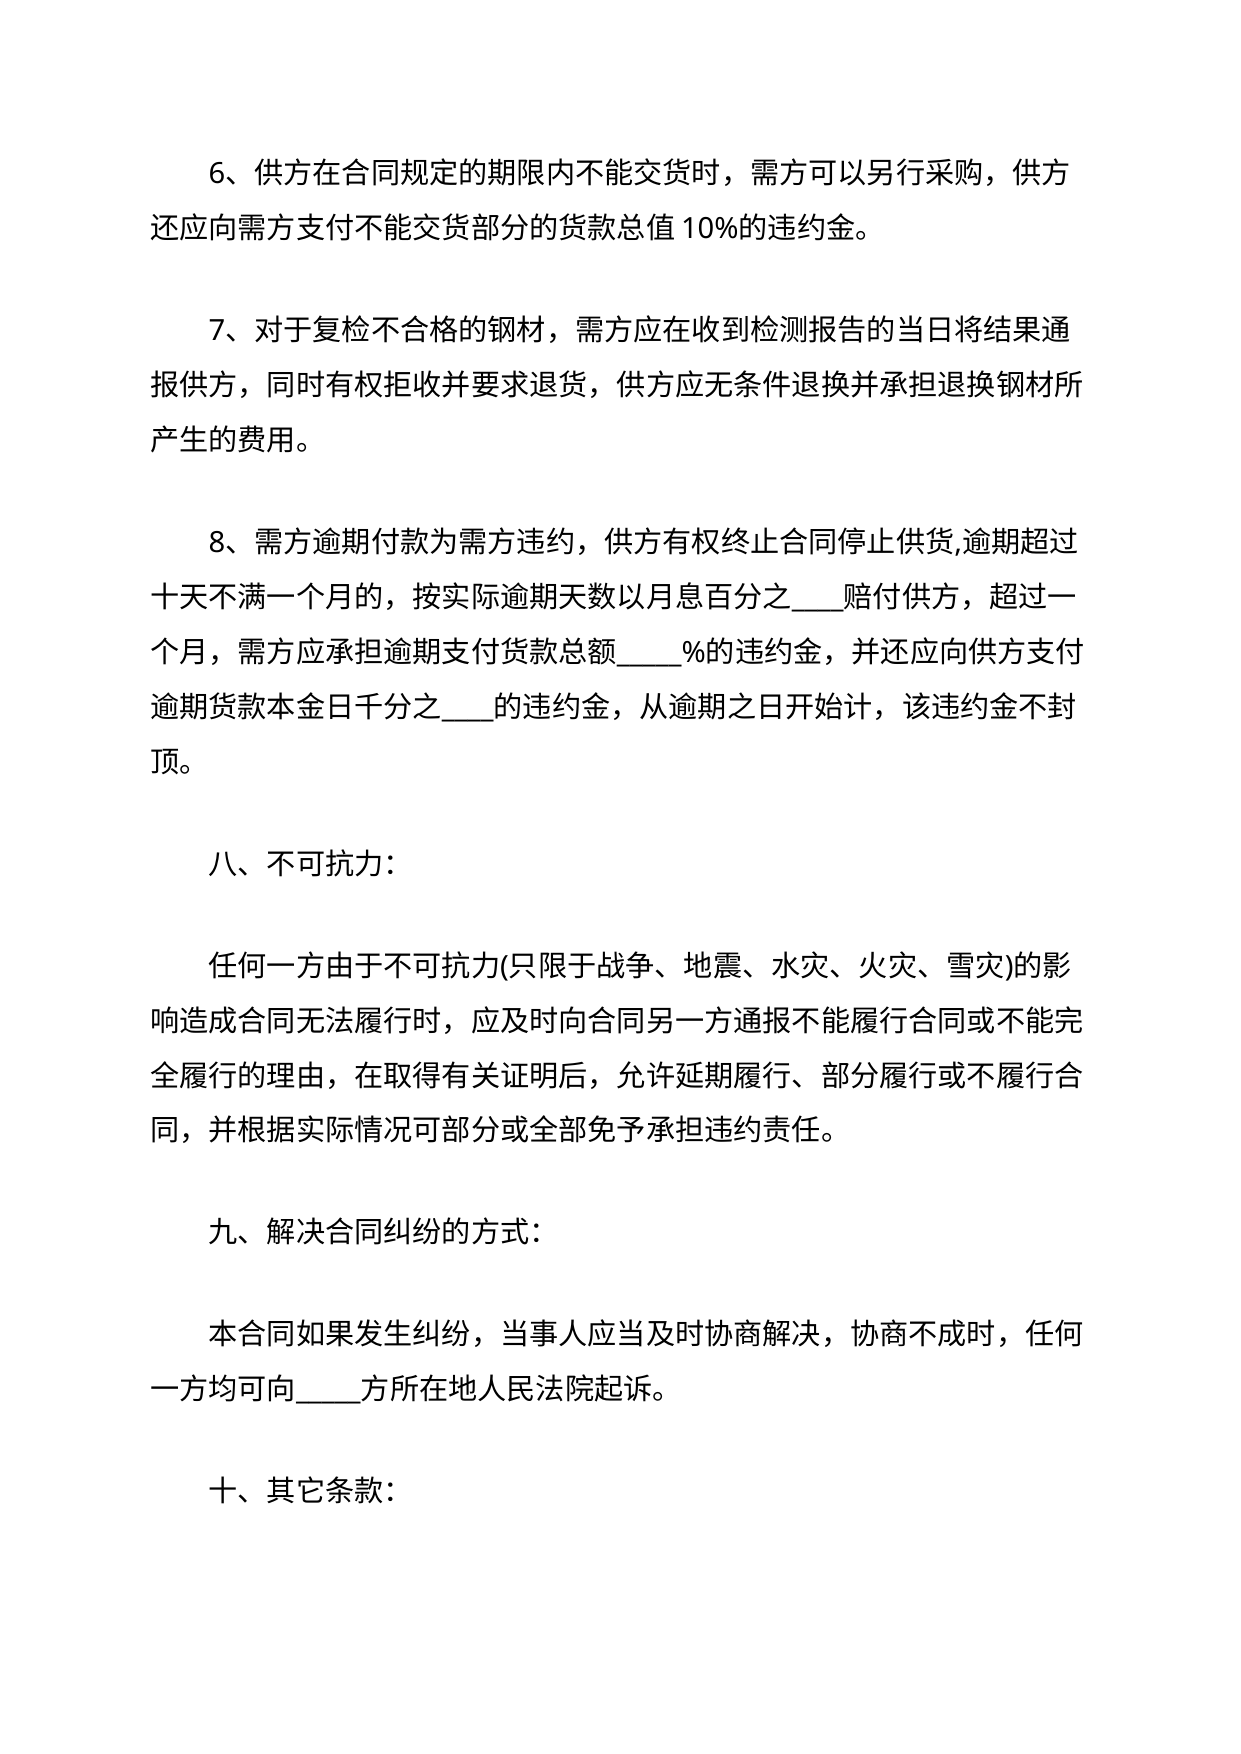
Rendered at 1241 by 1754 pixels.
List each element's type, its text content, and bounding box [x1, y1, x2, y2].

text 本合同如果发生纠纷，当事人应当及时协商解决，协商不成时，任何一方均可向_____方所在地人民法院起诉。 [150, 1311, 1090, 1408]
text 八、不可抗力： [150, 840, 1090, 883]
text 任何一方由于不可抗力(只限于战争、地震、水灾、火灾、雪灾)的影响造成合同无法履行时，应及时向合同另一方通报不能履行合同或不能完全履行的理由，在取得有关证明后，允许延期履行、部分履行或不履行合同，并根据实际情况可部分或全部免予承担违约责任。 [150, 942, 1090, 1149]
text 7、对于复检不合格的钢材，需方应在收到检测报告的当日将结果通报供方，同时有权拒收并要求退货，供方应无条件退换并承担退换钢材所产生的费用。 [150, 307, 1090, 459]
text 十、其它条款： [150, 1467, 1090, 1510]
text 6、供方在合同规定的期限内不能交货时，需方可以另行采购，供方还应向需方支付不能交货部分的货款总值10%的违约金。 [150, 150, 1090, 247]
text 九、解决合同纠纷的方式： [150, 1209, 1090, 1251]
text 8、需方逾期付款为需方违约，供方有权终止合同停止供货,逾期超过十天不满一个月的，按实际逾期天数以月息百分之____赔付供方，超过一个月，需方应承担逾期支付货款总额_____%的违约金，并还应向供方支付逾期货款本金日千分之____的违约金，从逾期之日开始计，该违约金不封顶。 [150, 519, 1090, 781]
